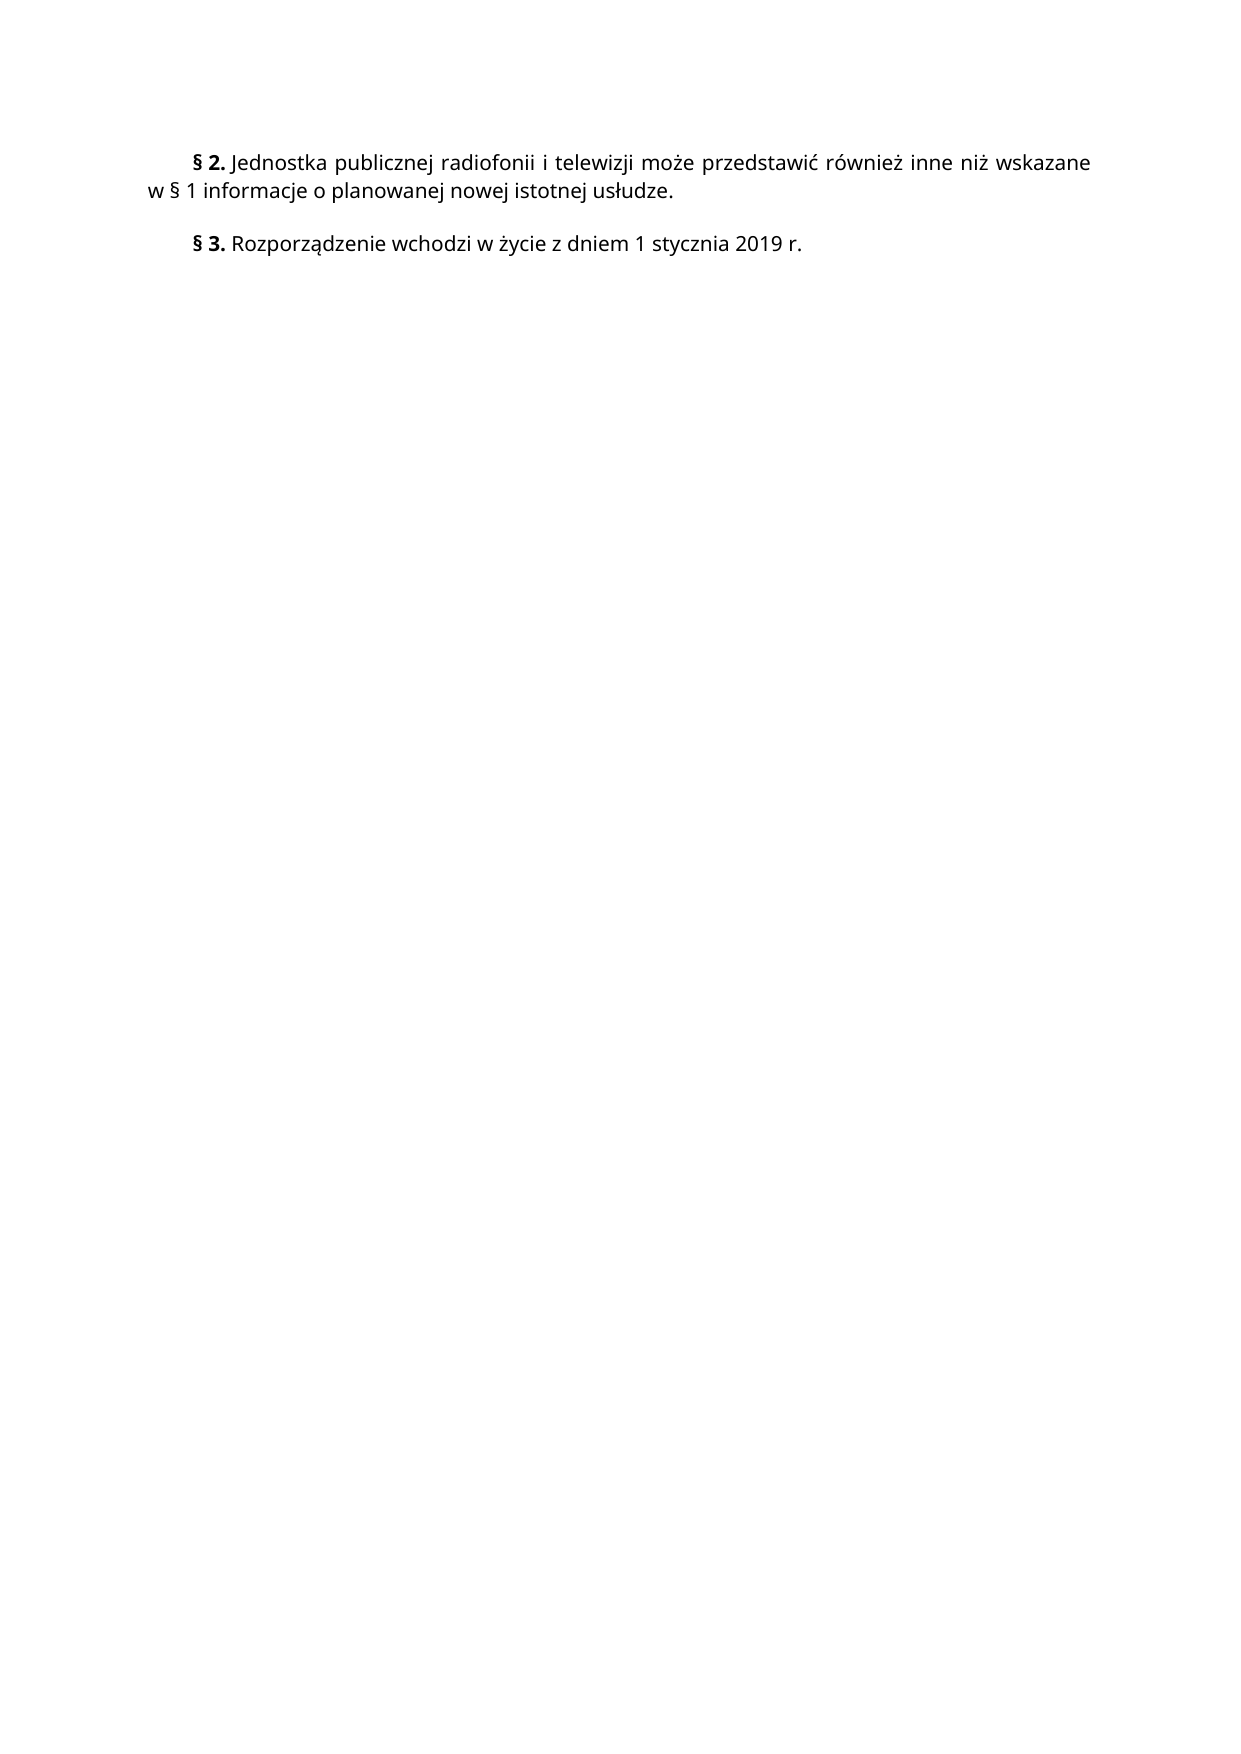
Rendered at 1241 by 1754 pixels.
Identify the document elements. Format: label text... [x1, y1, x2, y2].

text § 3. Rozporządzenie wchodzi w życie z dniem 1 stycznia 2019 r. [148, 229, 1093, 258]
text § 2. Jednostka publicznej radiofonii i telewizji może przedstawić również inne niż wskazane w § 1 informacje o planowanej nowej istotnej usłudze. [148, 148, 1093, 204]
